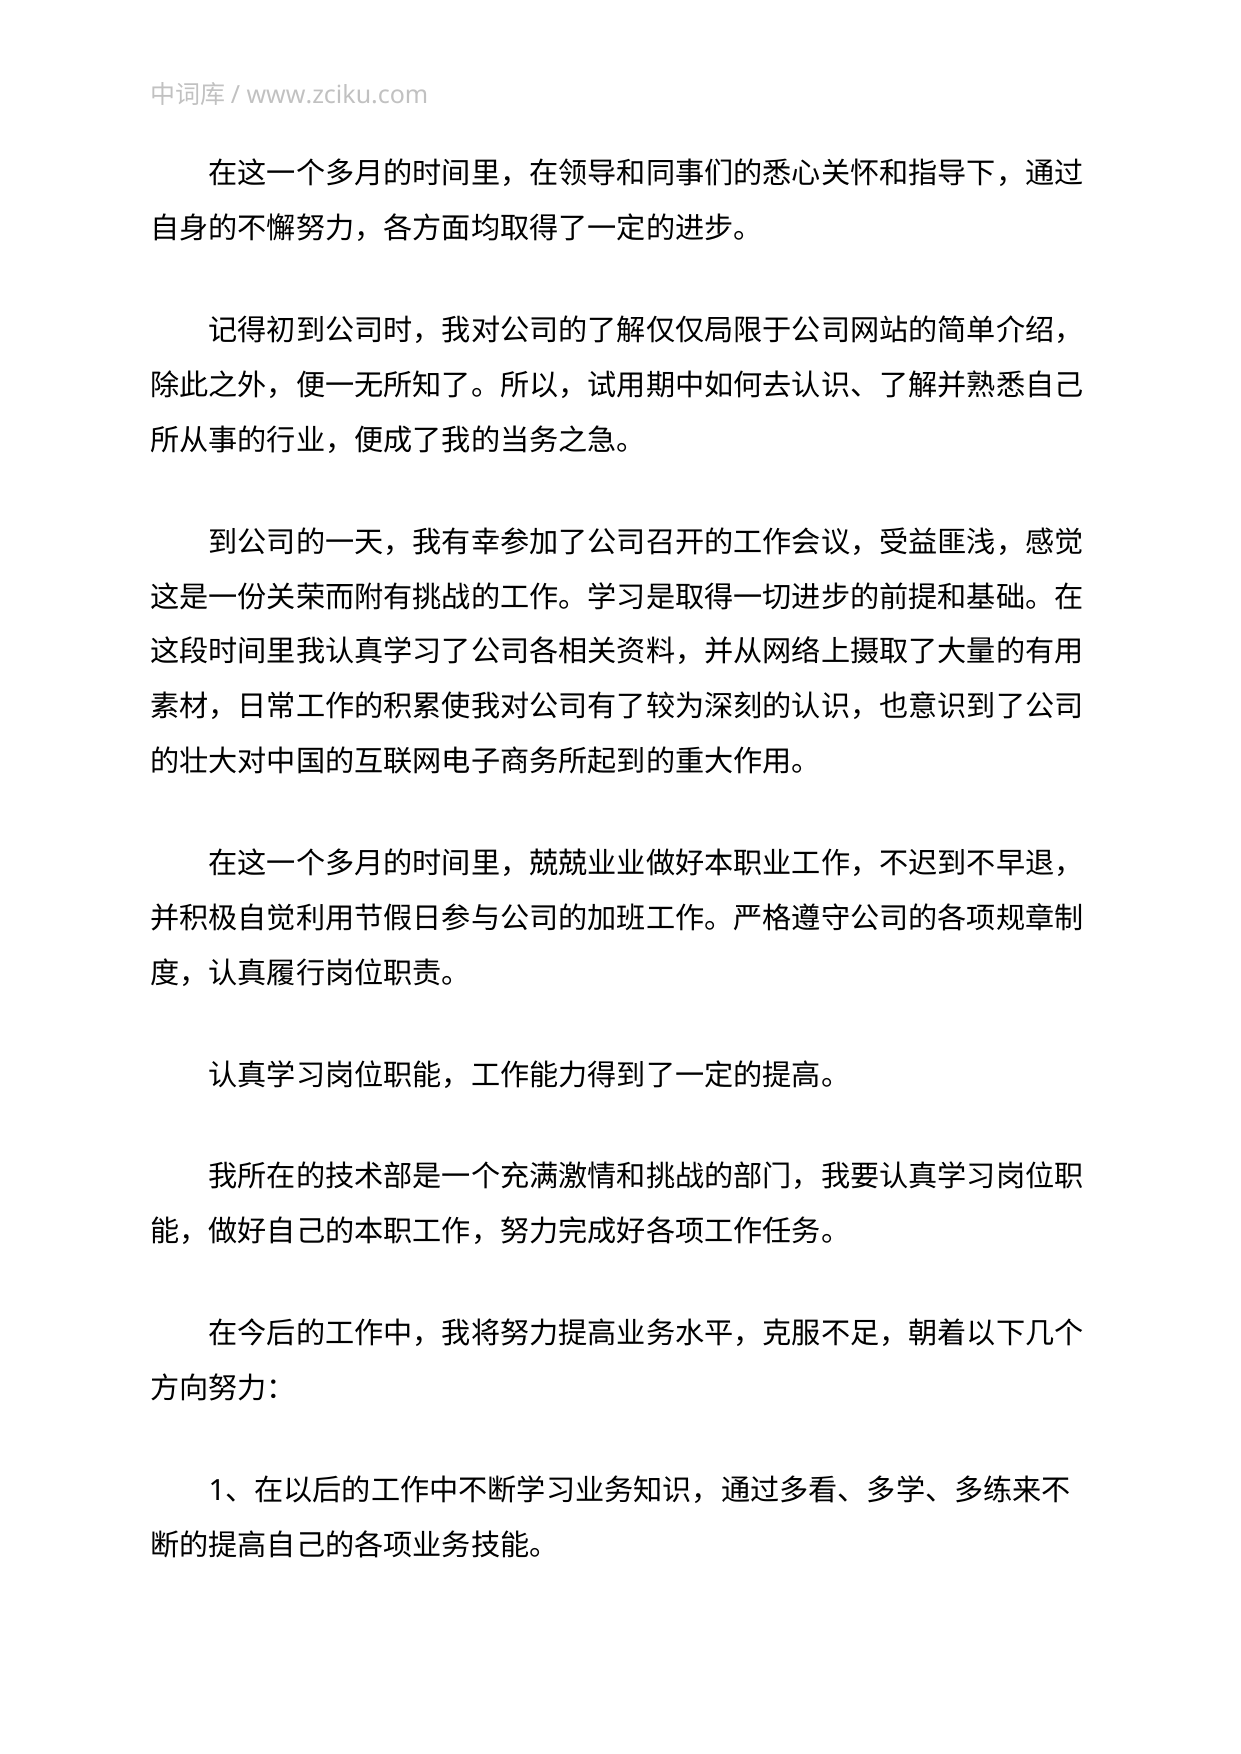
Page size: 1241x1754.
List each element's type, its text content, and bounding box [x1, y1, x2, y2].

text 记得初到公司时，我对公司的了解仅仅局限于公司网站的简单介绍，除此之外，便一无所知了。所以，试用期中如何去认识、了解并熟悉自己所从事的行业，便成了我的当务之急。 [150, 307, 1090, 459]
text 在这一个多月的时间里，在领导和同事们的悉心关怀和指导下，通过自身的不懈努力，各方面均取得了一定的进步。 [150, 150, 1090, 247]
text 我所在的技术部是一个充满激情和挑战的部门，我要认真学习岗位职能，做好自己的本职工作，努力完成好各项工作任务。 [150, 1153, 1090, 1250]
text 在今后的工作中，我将努力提高业务水平，克服不足，朝着以下几个方向努力： [150, 1309, 1090, 1407]
text 到公司的一天，我有幸参加了公司召开的工作会议，受益匪浅，感觉这是一份关荣而附有挑战的工作。学习是取得一切进步的前提和基础。在这段时间里我认真学习了公司各相关资料，并从网络上摄取了大量的有用素材，日常工作的积累使我对公司有了较为深刻的认识，也意识到了公司的壮大对中国的互联网电子商务所起到的重大作用。 [150, 518, 1090, 780]
text 在这一个多月的时间里，兢兢业业做好本职业工作，不迟到不早退，并积极自觉利用节假日参与公司的加班工作。严格遵守公司的各项规章制度，认真履行岗位职责。 [150, 839, 1090, 992]
text 认真学习岗位职能，工作能力得到了一定的提高。 [150, 1051, 1090, 1093]
text 1、在以后的工作中不断学习业务知识，通过多看、多学、多练来不断的提高自己的各项业务技能。 [150, 1466, 1090, 1563]
